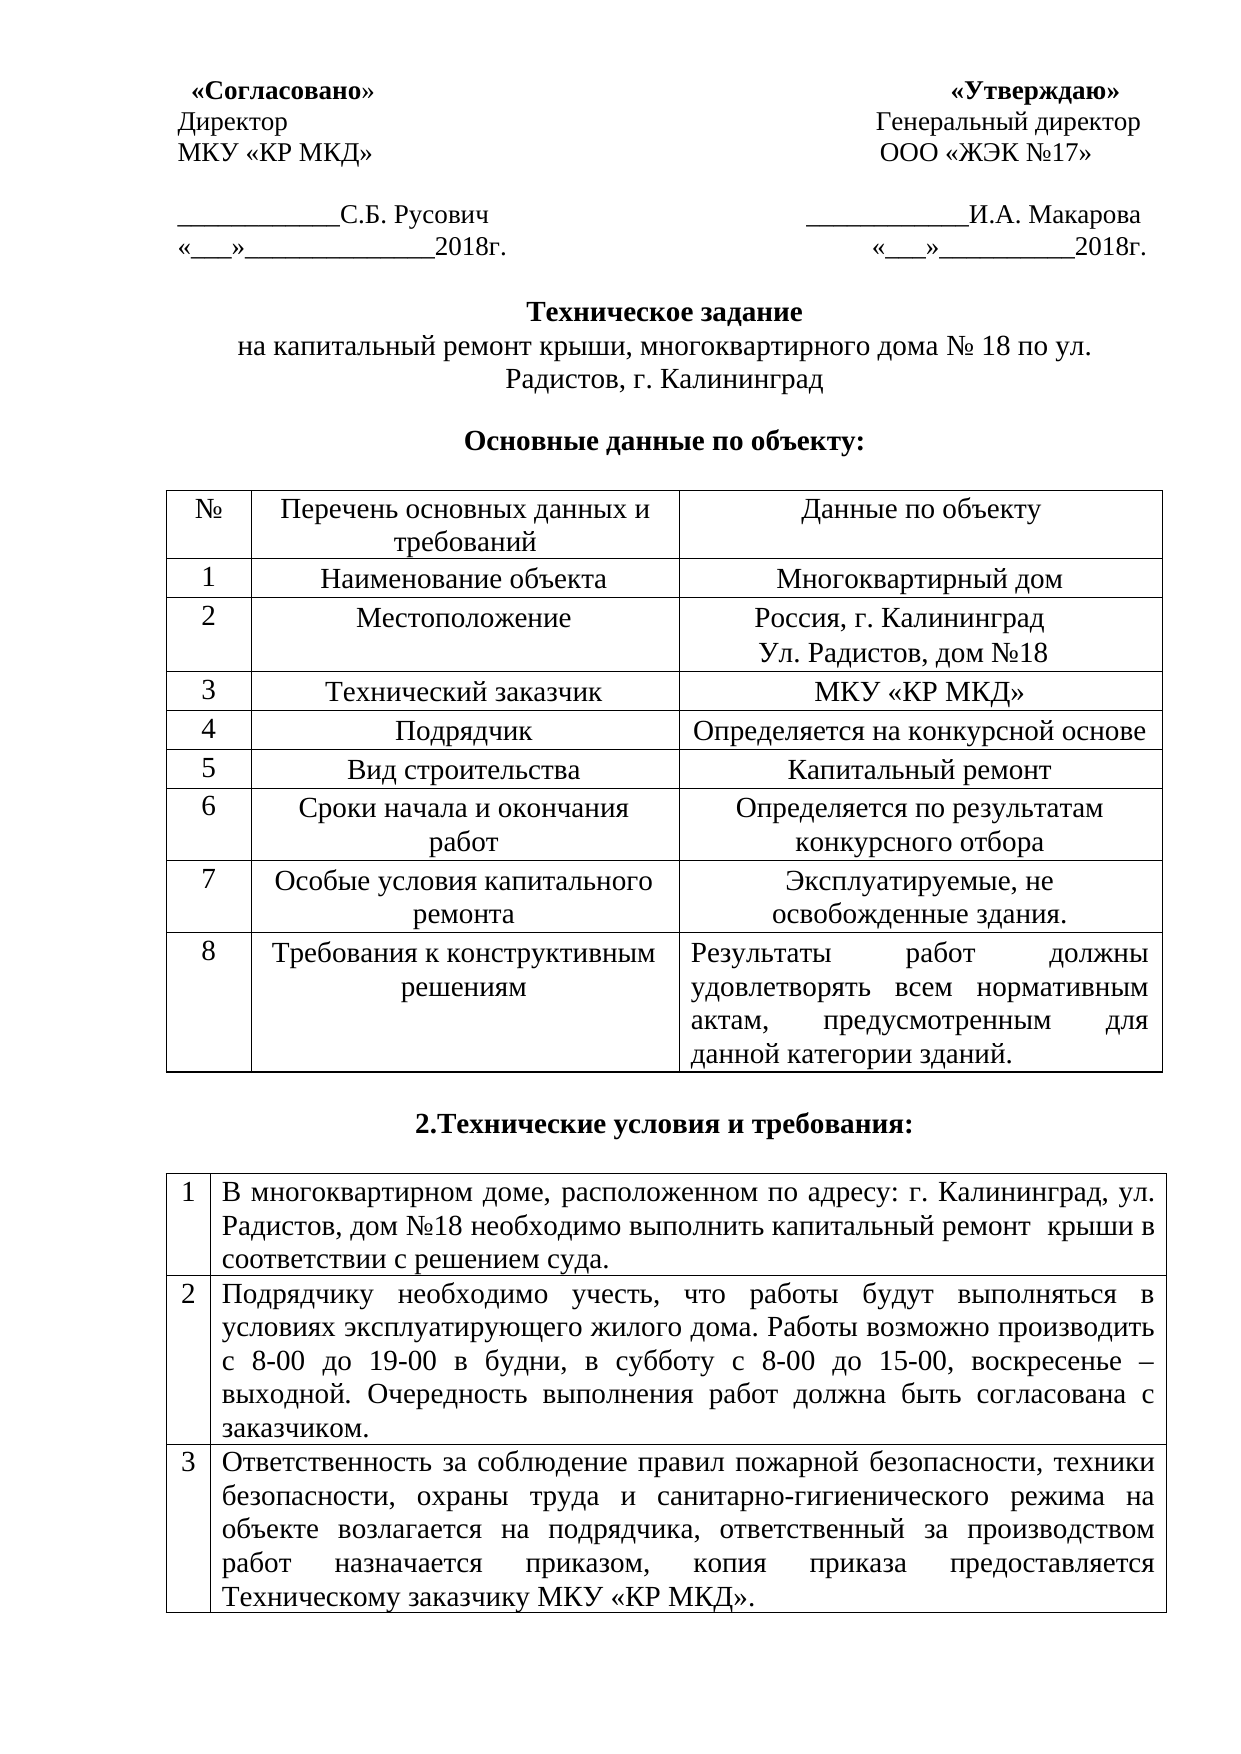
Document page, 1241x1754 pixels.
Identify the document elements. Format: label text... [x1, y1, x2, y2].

text 2.Технические условия и требования: [177, 1106, 1152, 1139]
table_cell Ответственность за соблюдение правил пожарной безопасности, техники безопасности, охраны труда и санитарно-гигиенического режима на объекте возлагается на подрядчика, ответственный за производством работ назначается приказом, копия приказа предоставляется Техническому заказчику МКУ «КР МКД». [211, 1445, 1166, 1612]
table_cell Многоквартирный дом [680, 559, 1162, 597]
text ____________С.Б. Русович ____________И.А. Макарова «___»______________2018г. «___»__________2018г. [177, 198, 1152, 261]
table_cell Сроки начала и окончания работ [252, 789, 679, 860]
table_header Перечень основных данных и требований [252, 491, 679, 558]
text МКУ «КР МКД» ООО «ЖЭК №17» [177, 136, 1152, 167]
table_header В многоквартирном доме, расположенном по адресу: г. Калининград, ул. Радистов, дом №18 необходимо выполнить капитальный ремонт крыши в соответствии с решением суда. [211, 1174, 1166, 1275]
table_cell МКУ «КР МКД» [680, 672, 1162, 710]
table_cell Особые условия капитального ремонта [252, 861, 679, 932]
text Техническое задание [177, 294, 1152, 328]
table_cell 8 [167, 933, 251, 1071]
table_cell Подрядчик [252, 711, 679, 749]
table_cell Россия, г. Калининград Ул. Радистов, дом №18 [680, 598, 1162, 671]
table_cell Капитальный ремонт [680, 750, 1162, 787]
table_header Данные по объекту [680, 491, 1162, 558]
table_header № [167, 491, 251, 558]
table_cell 2 [167, 1276, 210, 1443]
table_cell Местоположение [252, 598, 679, 671]
text на капитальный ремонт крыши, многоквартирного дома № 18 по ул. Радистов, г. Калининград [177, 328, 1152, 395]
table_cell Подрядчику необходимо учесть, что работы будут выполняться в условиях эксплуатирующего жилого дома. Работы возможно производить с 8-00 до 19-00 в будни, в субботу с 8-00 до 15-00, воскресенье – выходной. Очередность выполнения работ должна быть согласована с заказчиком. [211, 1276, 1166, 1443]
table_cell Определяется на конкурсной основе [680, 711, 1162, 749]
text Директор Генеральный директор [177, 105, 1152, 136]
text Основные данные по объекту: [177, 423, 1152, 456]
table_cell 7 [167, 861, 251, 932]
table_cell Технический заказчик [252, 672, 679, 710]
table_cell 6 [167, 789, 251, 860]
table_cell 4 [167, 711, 251, 749]
table_cell Требования к конструктивным решениям [252, 933, 679, 1071]
table_cell Эксплуатируемые, не освобожденные здания. [680, 861, 1162, 932]
table_cell 5 [167, 750, 251, 787]
table_cell 3 [167, 672, 251, 710]
table_cell Вид строительства [252, 750, 679, 787]
table_cell 3 [167, 1445, 210, 1612]
text «Согласовано» «Утверждаю» [177, 74, 1152, 105]
table_header 1 [167, 1174, 210, 1275]
table_cell Наименование объекта [252, 559, 679, 597]
table_cell Результаты работ должны удовлетворять всем нормативным актам, предусмотренным для данной категории зданий. [680, 933, 1162, 1071]
table_cell Определяется по результатам конкурсного отбора [680, 789, 1162, 860]
table_cell 1 [167, 559, 251, 597]
table_cell 2 [167, 598, 251, 671]
